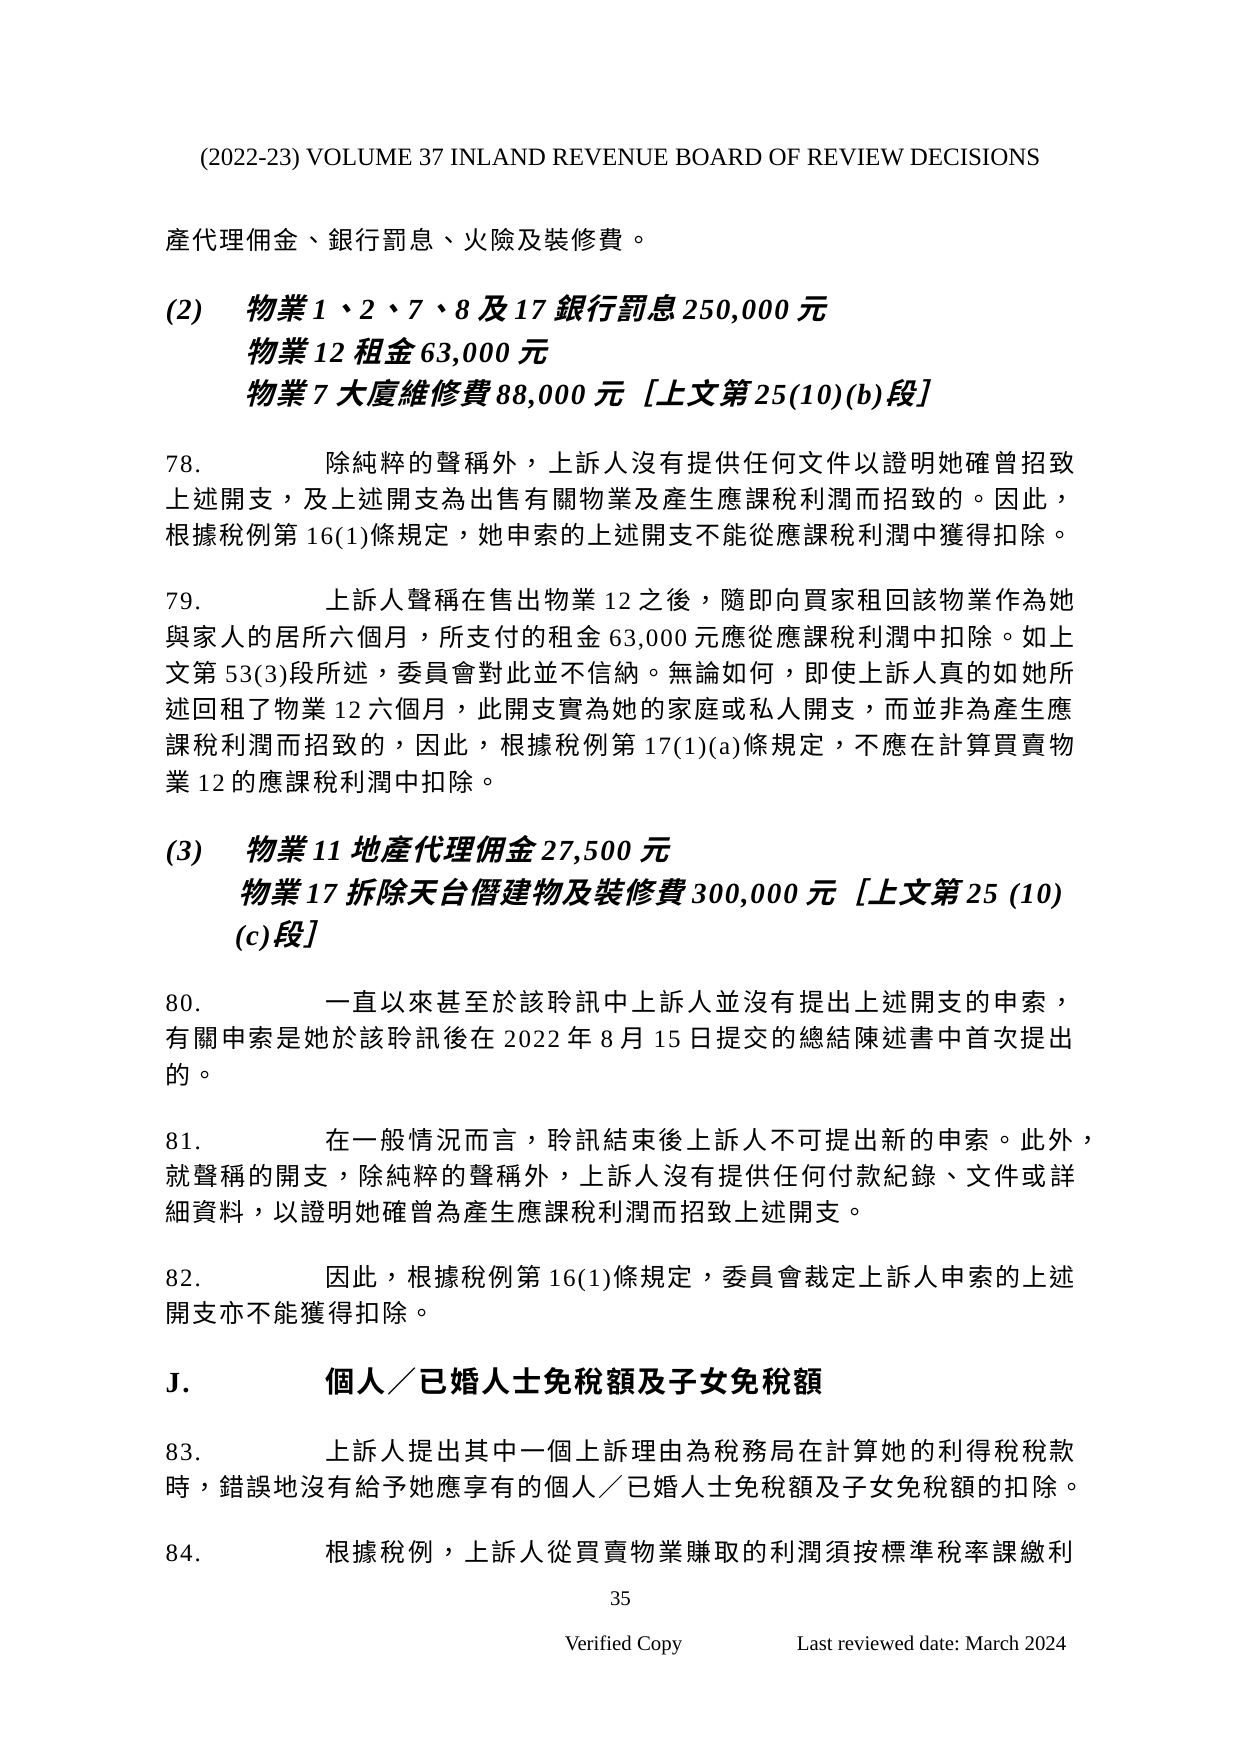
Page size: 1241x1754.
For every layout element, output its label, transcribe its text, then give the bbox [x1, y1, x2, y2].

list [165, 221, 1075, 257]
text 物業17拆除天台僭建物及裝修費300,000元［上文第25 (10)(c)段］ [234, 869, 1075, 954]
list 上訴人提出其中一個上訴理由為稅務局在計算她的利得稅稅款時，錯誤地沒有給予她應享有的個人／已婚人士免稅額及子女免稅額的扣除。 [165, 1432, 1075, 1504]
text 物業12租金63,000元 [165, 328, 1075, 370]
list 個人／已婚人士免稅額及子女免稅額 [165, 1359, 1075, 1401]
list 上訴人聲稱在售出物業12之後，隨即向買家租回該物業作為她與家人的居所六個月，所支付的租金63,000元應從應課稅利潤中扣除。如上文第53(3)段所述，委員會對此並不信納。無論如何，即使上訴人真的如她所述回租了物業12六個月，此開支實為她的家庭或私人開支，而並非為產生應課稅利潤而招致的，因此，根據稅例第17(1)(a)條規定，不應在計算買賣物業12的應課稅利潤中扣除。 [165, 581, 1075, 798]
text (2) 物業1、2、7、8及17銀行罰息250,000元 [165, 286, 1075, 328]
list 因此，根據稅例第16(1)條規定，委員會裁定上訴人申索的上述開支亦不能獲得扣除。 [165, 1258, 1075, 1330]
text (3) 物業11地產代理佣金27,500元 [165, 827, 1075, 869]
text 物業7大廈維修費88,000元［上文第25(10)(b)段］ [165, 370, 1075, 413]
list 在一般情況而言，聆訊結束後上訴人不可提出新的申索。此外，就聲稱的開支，除純粹的聲稱外，上訴人沒有提供任何付款紀錄、文件或詳細資料，以證明她確曾為產生應課稅利潤而招致上述開支。 [165, 1120, 1075, 1229]
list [165, 1533, 1075, 1569]
list 除純粹的聲稱外，上訴人沒有提供任何文件以證明她確曾招致上述開支，及上述開支為出售有關物業及產生應課稅利潤而招致的。因此，根據稅例第16(1)條規定，她申索的上述開支不能從應課稅利潤中獲得扣除。 [165, 443, 1075, 552]
list 一直以來甚至於該聆訊中上訴人並沒有提出上述開支的申索，有關申索是她於該聆訊後在2022年8月15日提交的總結陳述書中首次提出的。 [165, 983, 1075, 1091]
